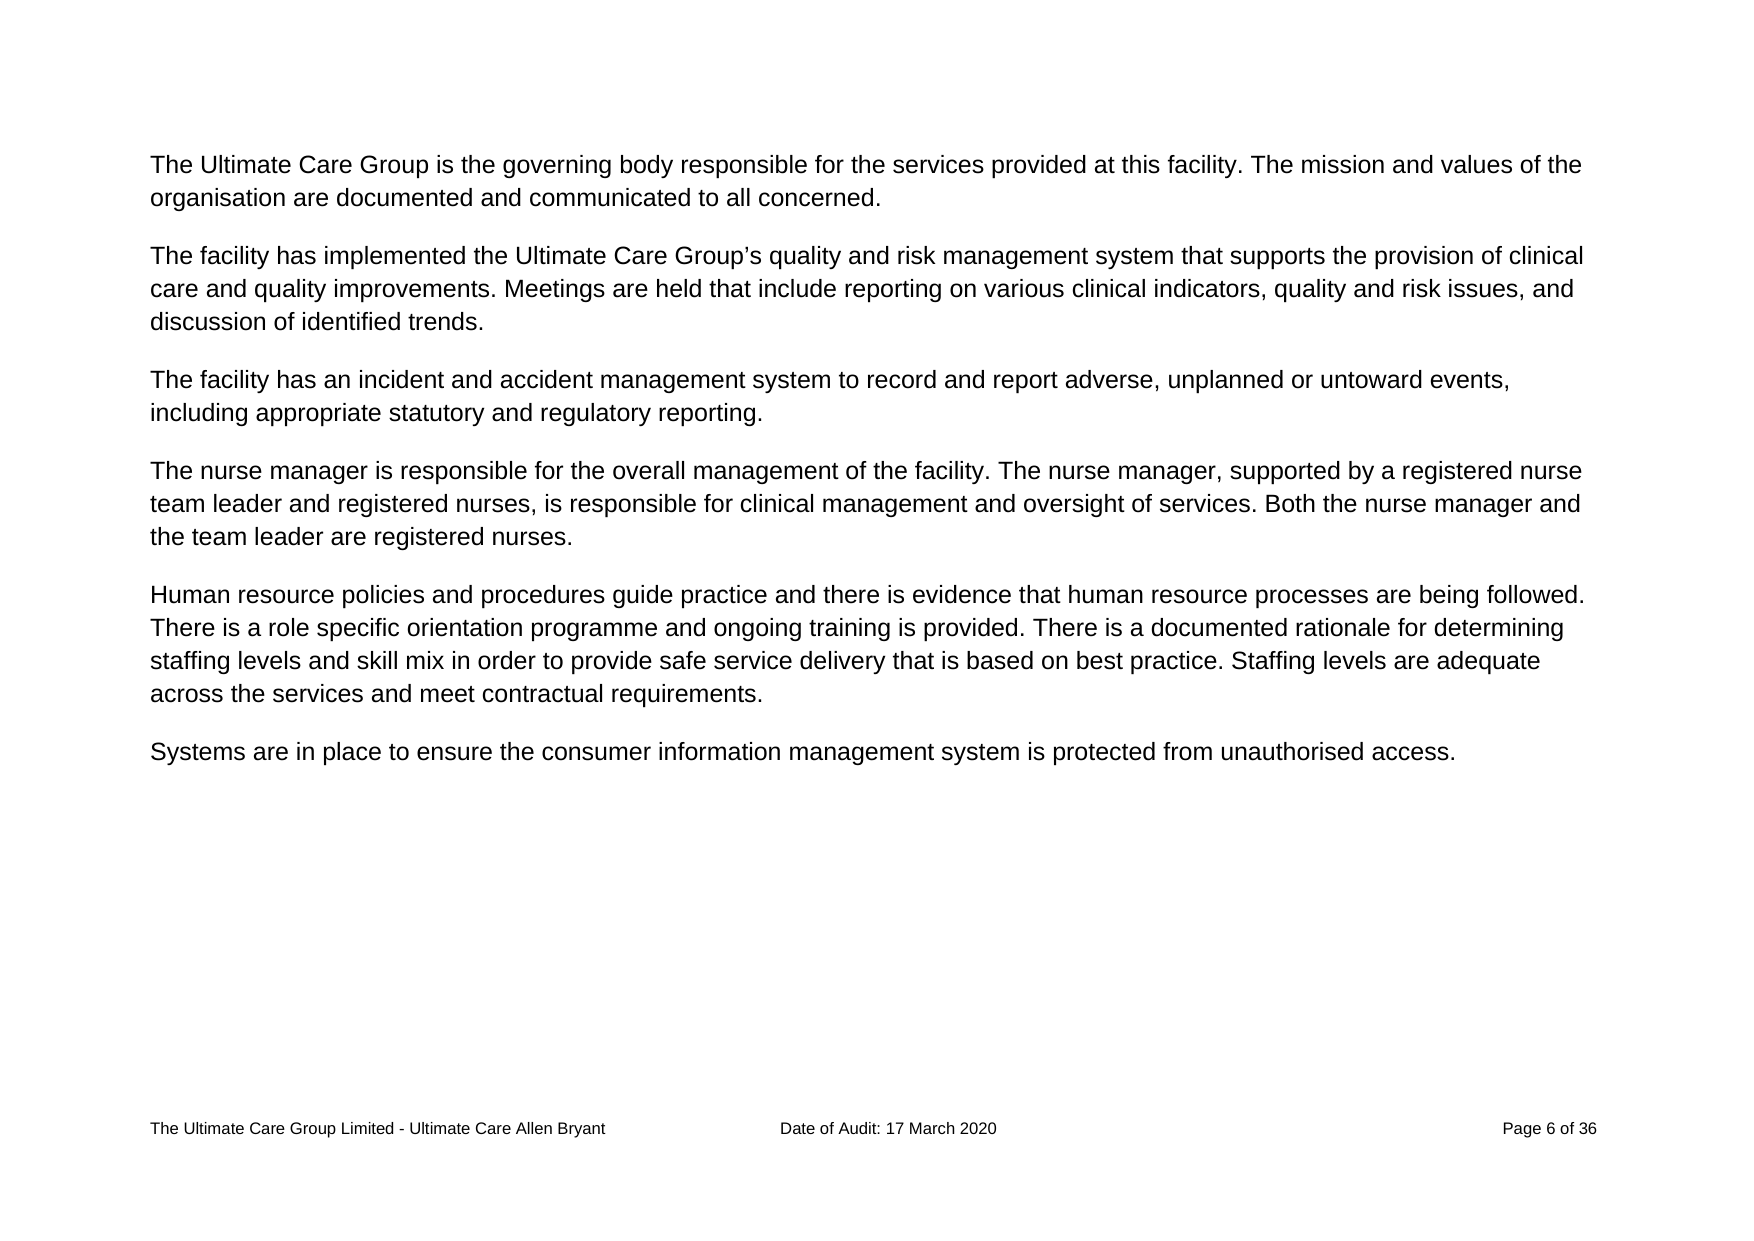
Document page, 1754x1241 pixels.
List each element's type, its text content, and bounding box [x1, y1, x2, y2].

text The nurse manager is responsible for the overall management of the facility. The nurse manager, supported by a registered nurse team leader and registered nurses, is responsible for clinical management and oversight of services. Both the nurse manager and the team leader are registered nurses. [150, 456, 1604, 551]
text The Ultimate Care Group is the governing body responsible for the services provided at this facility. The mission and values of the organisation are documented and communicated to all concerned. [150, 150, 1604, 212]
text The facility has an incident and accident management system to record and report adverse, unplanned or untoward events, including appropriate statutory and regulatory reporting. [150, 365, 1604, 427]
text Human resource policies and procedures guide practice and there is evidence that human resource processes are being followed. There is a role specific orientation programme and ongoing training is provided. There is a documented rationale for determining staffing levels and skill mix in order to provide safe service delivery that is based on best practice. Staffing levels are adequate across the services and meet contractual requirements. [150, 580, 1604, 708]
text The facility has implemented the Ultimate Care Group’s quality and risk management system that supports the provision of clinical care and quality improvements. Meetings are held that include reporting on various clinical indicators, quality and risk issues, and discussion of identified trends. [150, 241, 1604, 336]
text Systems are in place to ensure the consumer information management system is protected from unauthorised access. [150, 737, 1604, 766]
